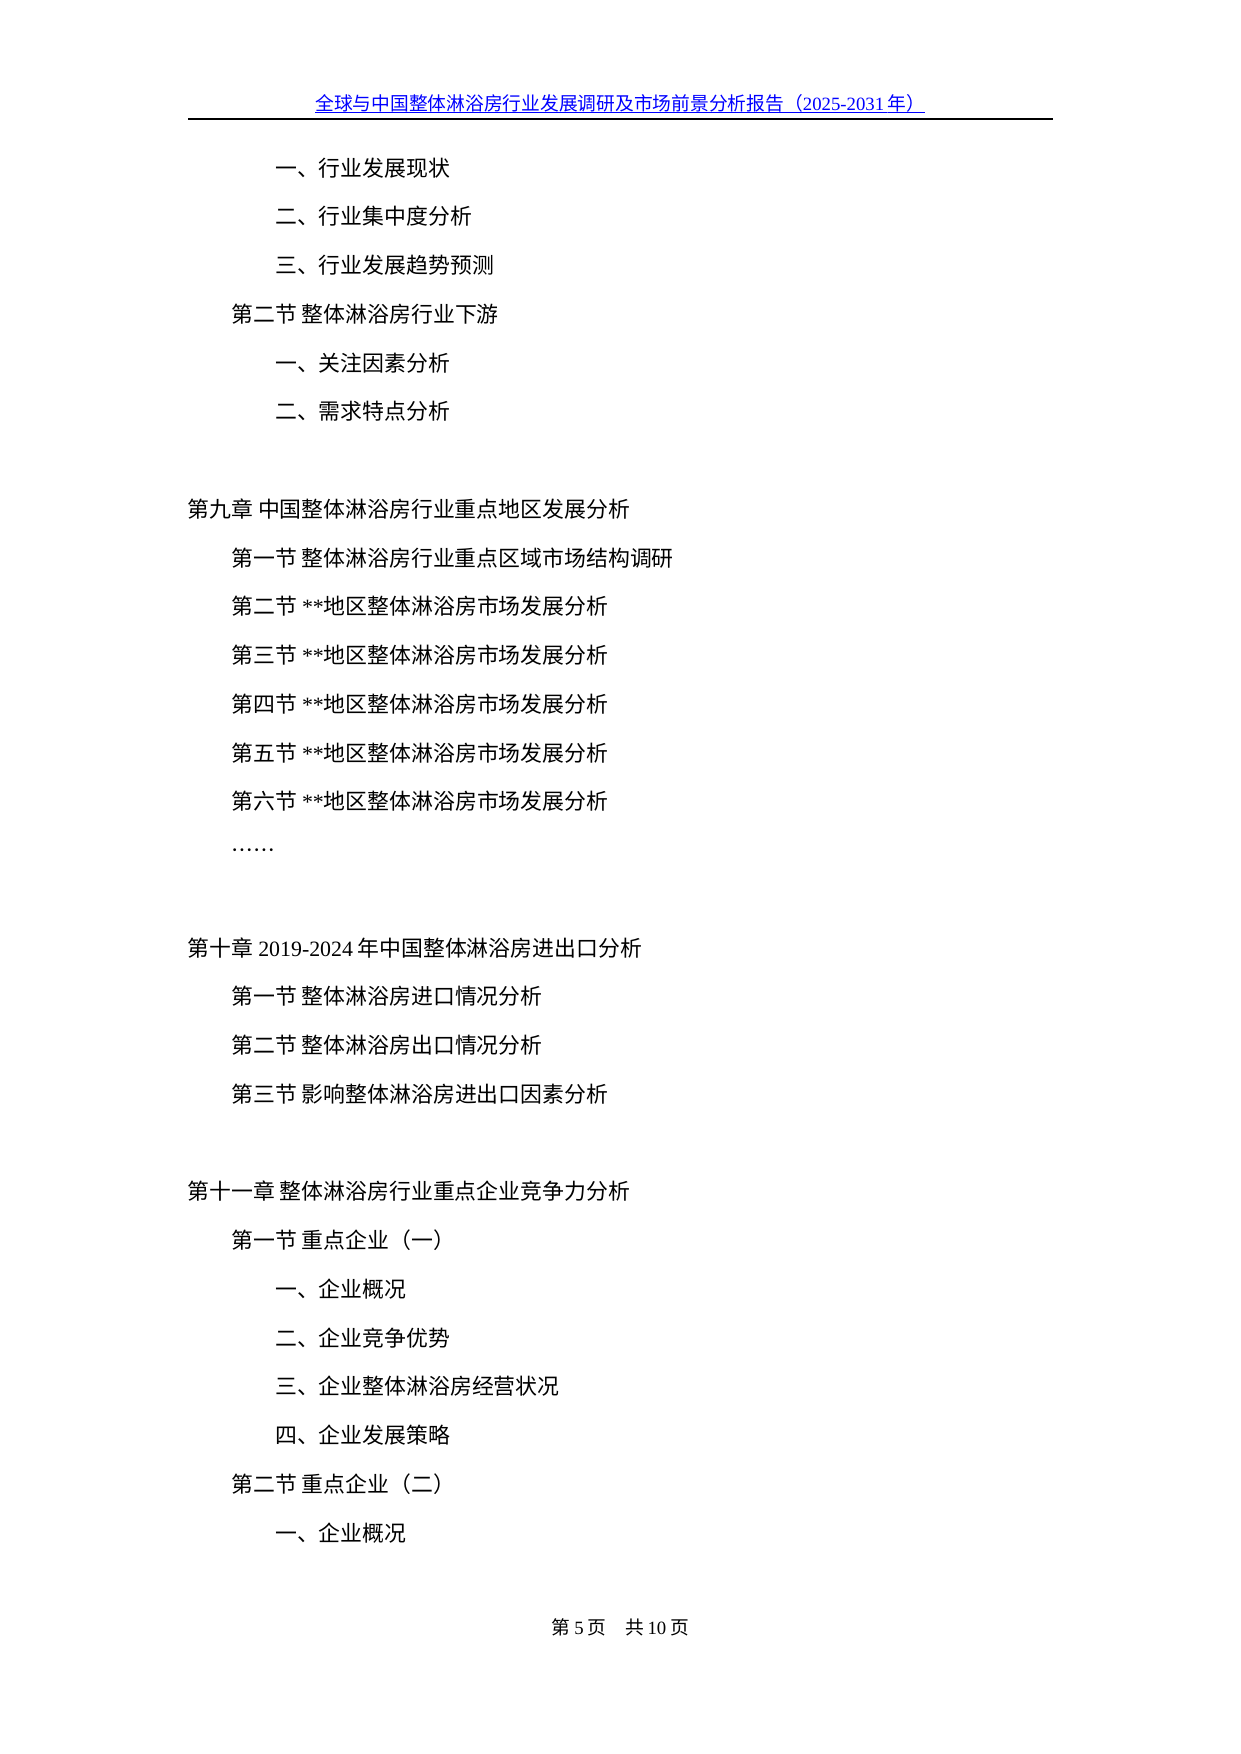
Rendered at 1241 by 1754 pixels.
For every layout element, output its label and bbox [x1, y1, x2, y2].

text [187, 150, 1053, 1548]
